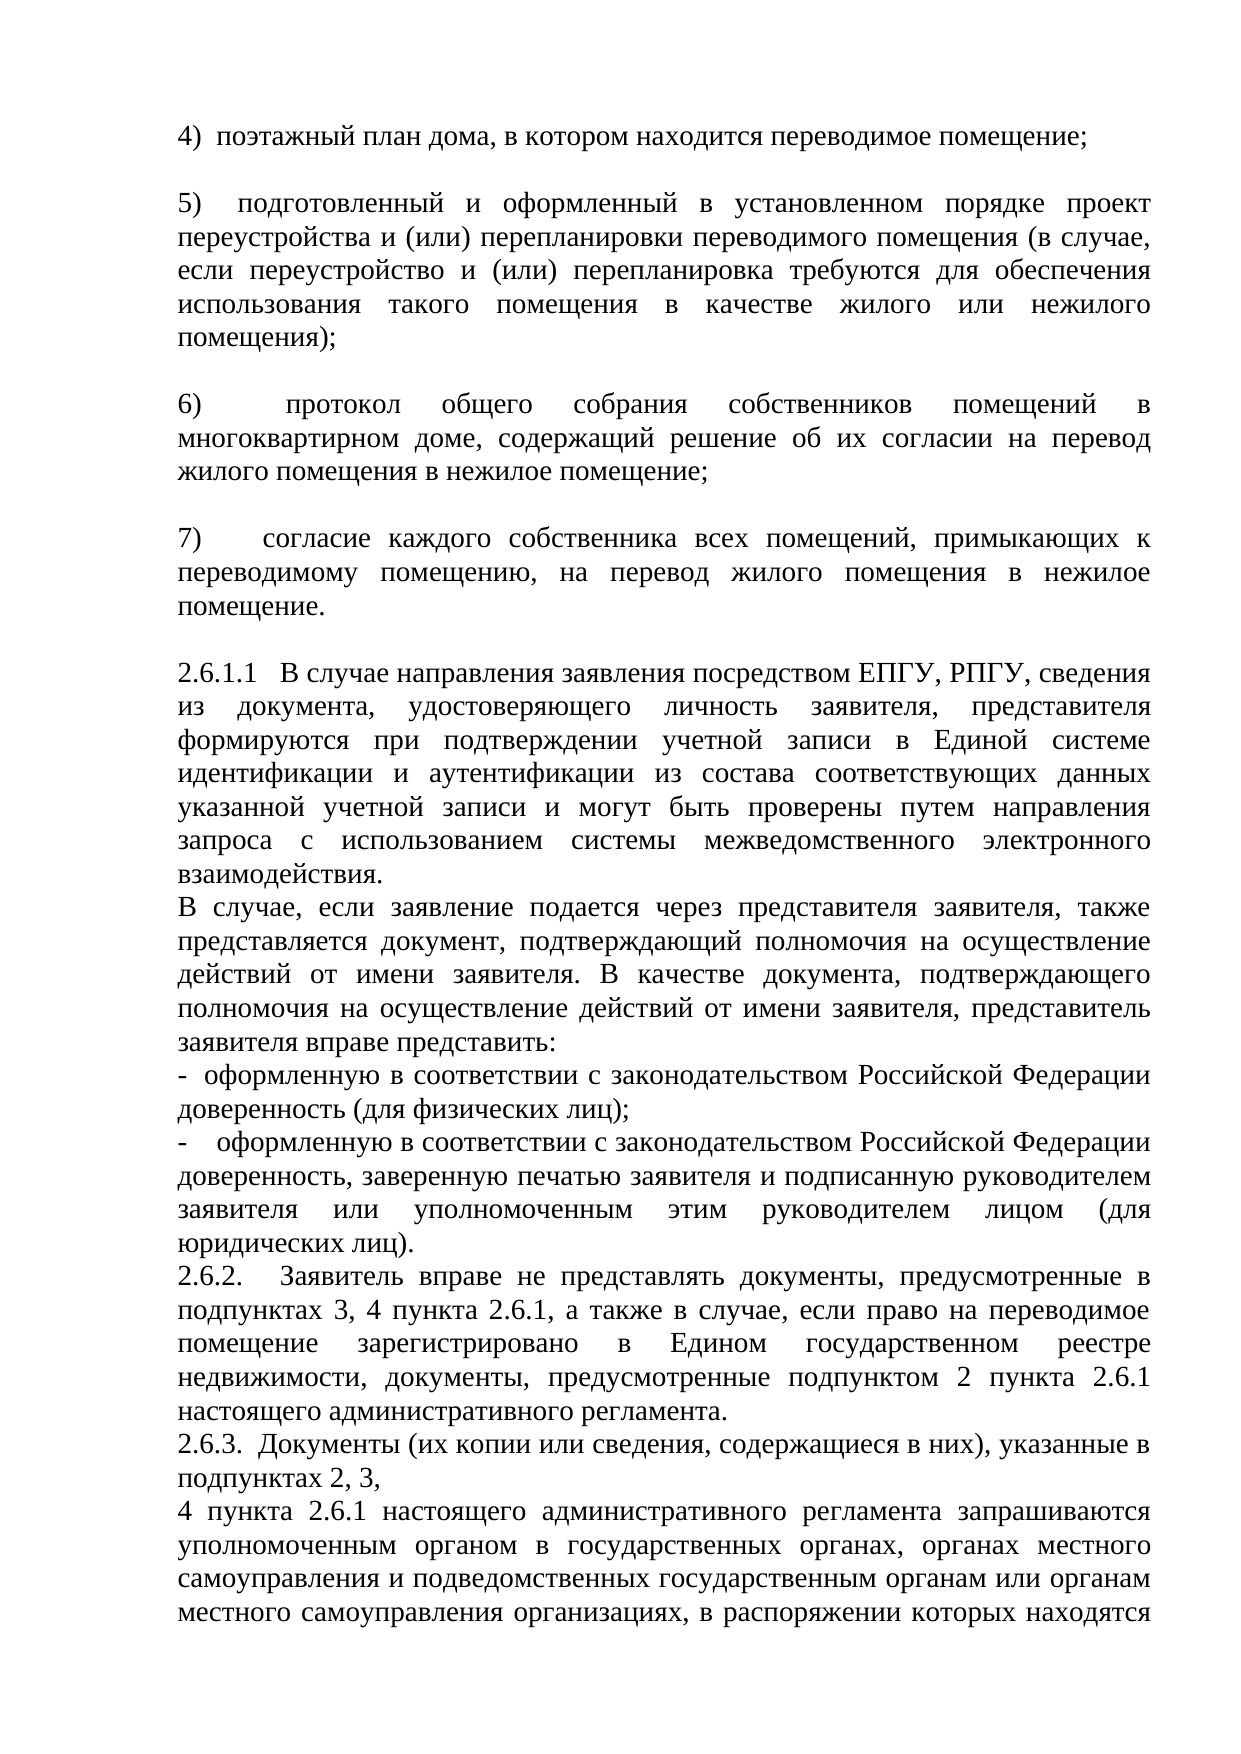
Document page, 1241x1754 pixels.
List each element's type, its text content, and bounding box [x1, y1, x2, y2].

text 2.6.1.1 В случае направления заявления посредством ЕПГУ, РПГУ, сведения из документа, удостоверяющего личность заявителя, представителя формируются при подтверждении учетной записи в Единой системе идентификации и аутентификации из состава соответствующих данных указанной учетной записи и могут быть проверены путем направления запроса с использованием системы межведомственного электронного взаимодействия. [177, 655, 1152, 889]
text - оформленную в соответствии с законодательством Российской Федерации доверенность (для физических лиц); [177, 1057, 1152, 1124]
text 2.6.3. Документы (их копии или сведения, содержащиеся в них), указанные в подпунктах 2, 3, [177, 1426, 1152, 1493]
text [177, 1493, 1152, 1627]
text 6) протокол общего собрания собственников помещений в многоквартирном доме, содержащий решение об их согласии на перевод жилого помещения в нежилое помещение; [177, 386, 1152, 487]
text В случае, если заявление подается через представителя заявителя, также представляется документ, подтверждающий полномочия на осуществление действий от имени заявителя. В качестве документа, подтверждающего полномочия на осуществление действий от имени заявителя, представитель заявителя вправе представить: [177, 889, 1152, 1057]
text 7) согласие каждого собственника всех помещений, примыкающих к переводимому помещению, на перевод жилого помещения в нежилое помещение. [177, 521, 1152, 621]
text 5) подготовленный и оформленный в установленном порядке проект переустройства и (или) перепланировки переводимого помещения (в случае, если переустройство и (или) перепланировка требуются для обеспечения использования такого помещения в качестве жилого или нежилого помещения); [177, 185, 1152, 353]
text 2.6.2. Заявитель вправе не представлять документы, предусмотренные в подпунктах 3, 4 пункта 2.6.1, а также в случае, если право на переводимое помещение зарегистрировано в Едином государственном реестре недвижимости, документы, предусмотренные подпунктом 2 пункта 2.6.1 настоящего административного регламента. [177, 1258, 1152, 1426]
text - оформленную в соответствии с законодательством Российской Федерации доверенность, заверенную печатью заявителя и подписанную руководителем заявителя или уполномоченным этим руководителем лицом (для юридических лиц). [177, 1124, 1152, 1258]
text 4) поэтажный план дома, в котором находится переводимое помещение; [177, 118, 1152, 152]
